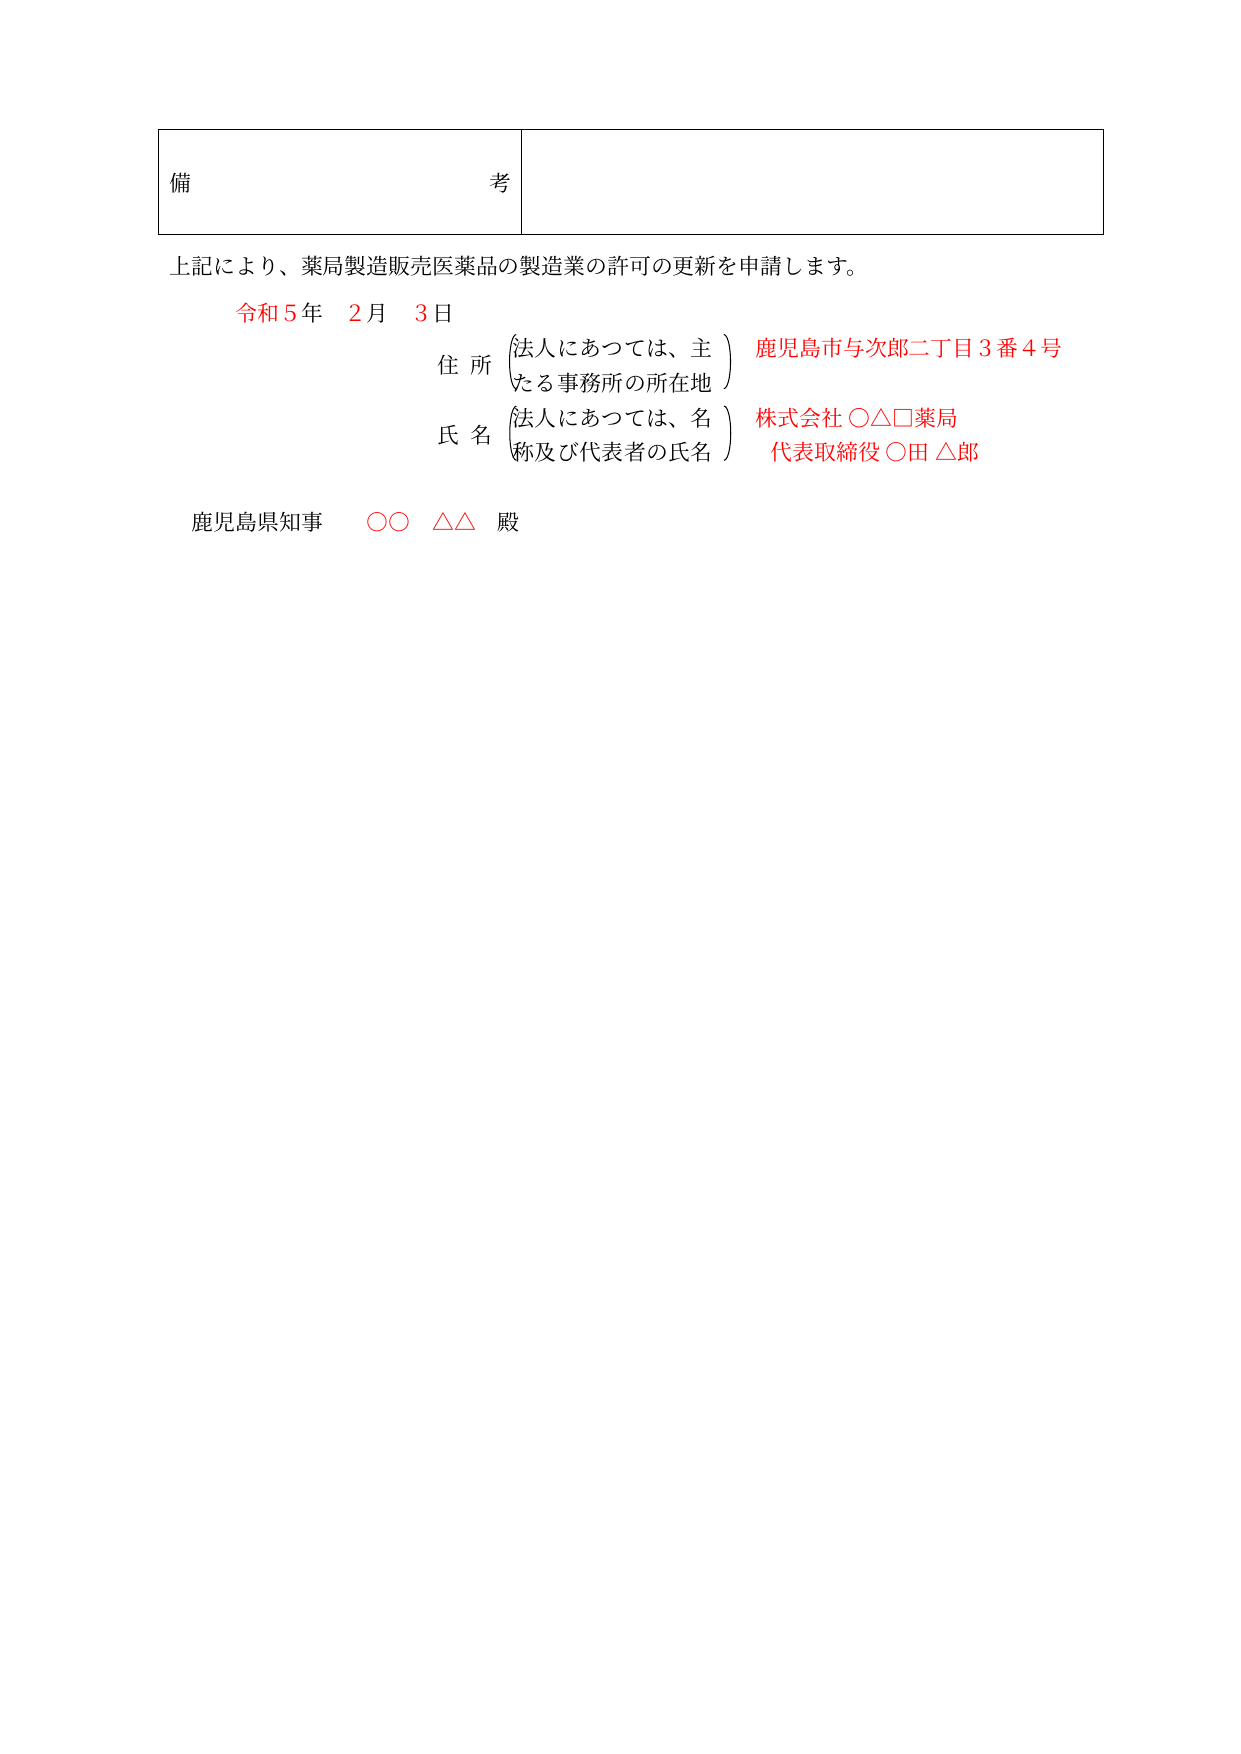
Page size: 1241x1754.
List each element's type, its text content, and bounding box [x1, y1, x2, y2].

text 上記により、薬局製造販売医薬品の製造業の許可の更新を申請します。 [148, 247, 1092, 282]
table_header 鹿児島市与次郎二丁目３番４号 [724, 330, 1107, 399]
table_header 住所 [158, 330, 502, 399]
table_header 法人にあつては、主たる事務所の所在地 [502, 330, 723, 399]
table_cell 株式会社 〇△□薬局 代表取締役 ○田 △郎 [724, 399, 1107, 469]
text 鹿児島県知事 ○○ △△ 殿 [148, 503, 1092, 538]
table_cell [522, 130, 1103, 234]
table_cell 備考 [159, 130, 521, 234]
table_cell 法人にあつては、名称及び代表者の氏名 [502, 399, 723, 469]
text 令和５年 ２月 ３日 [148, 295, 1092, 329]
table_cell 氏名 [158, 399, 502, 469]
